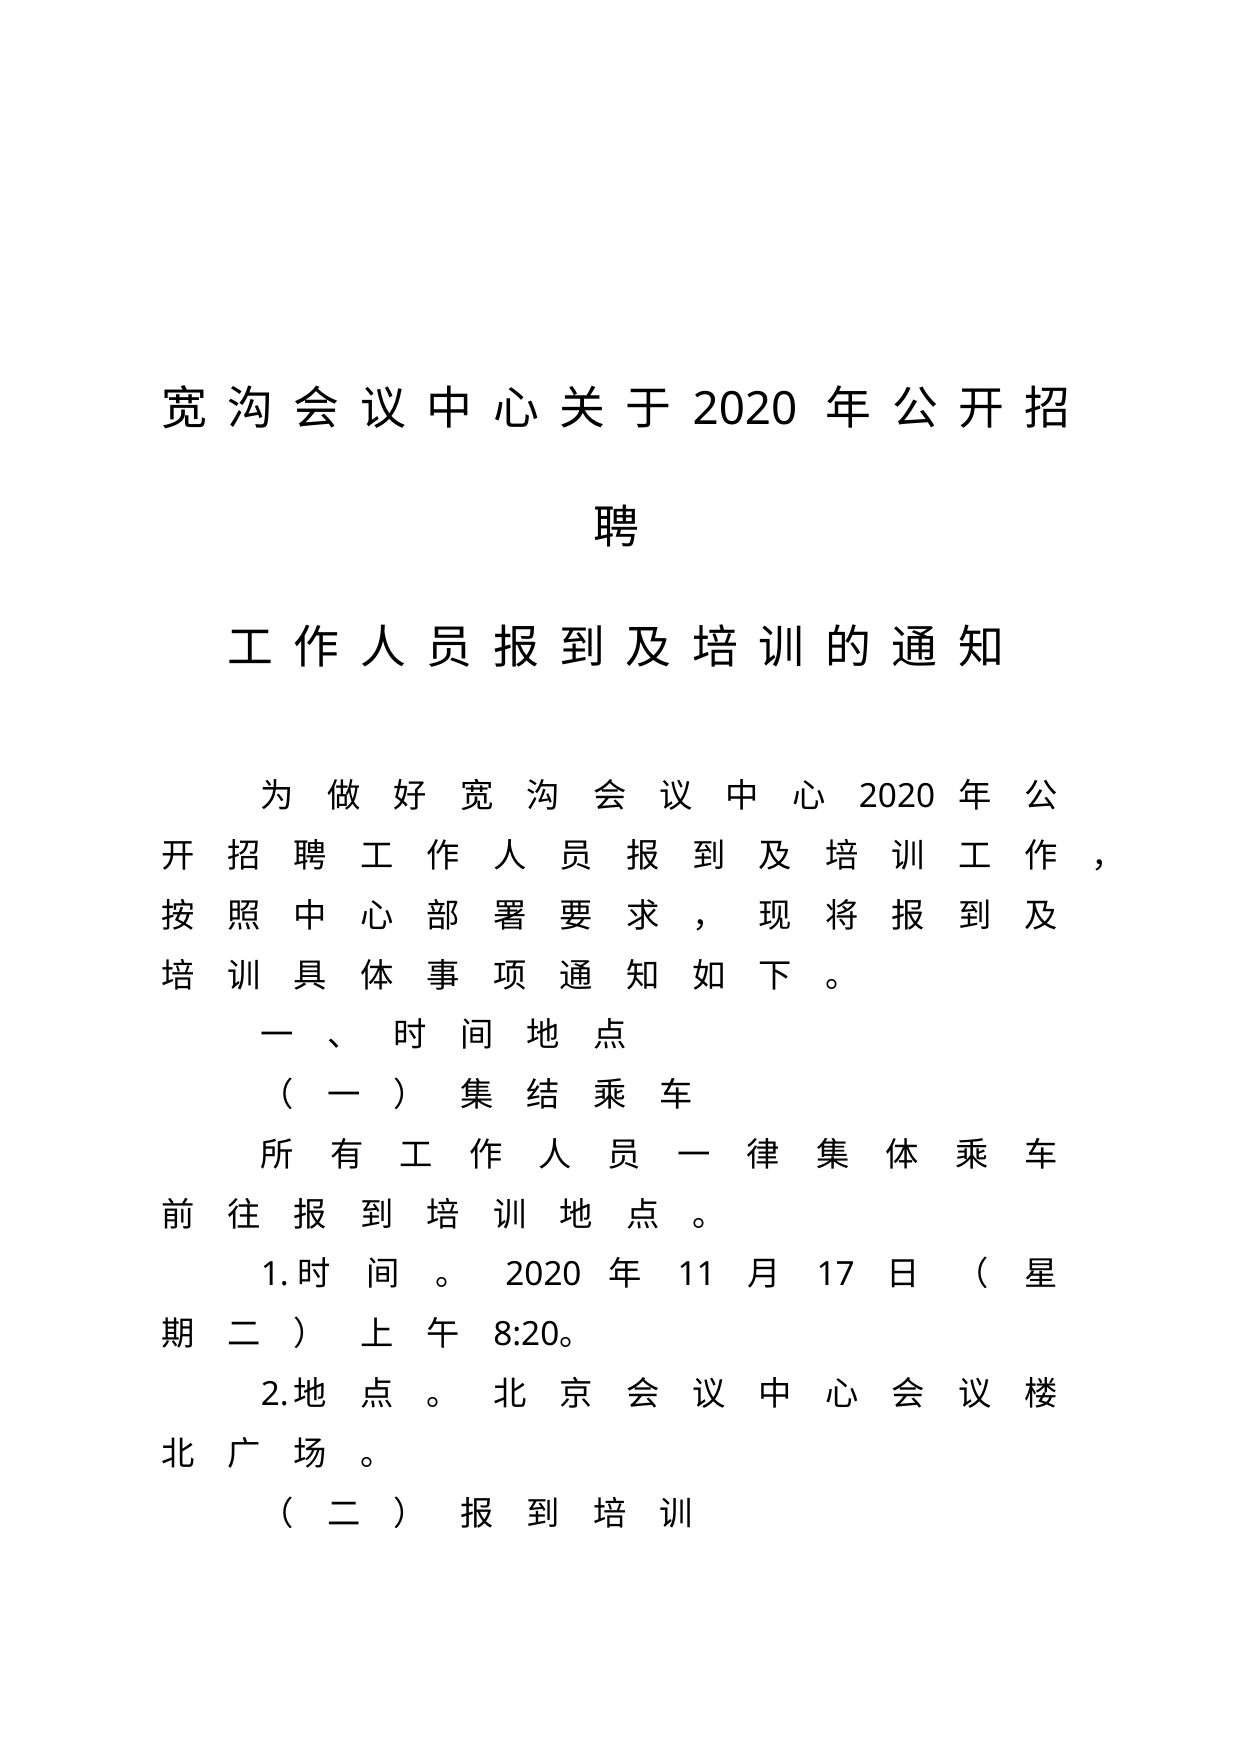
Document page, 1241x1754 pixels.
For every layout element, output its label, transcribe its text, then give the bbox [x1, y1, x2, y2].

text （二）报到培训 [161, 1481, 1091, 1541]
text 1.时间。2020年11月17日（星期二）上午8:20。 [161, 1242, 1091, 1361]
text 工作人员报到及培训的通知 [161, 584, 1091, 703]
text 宽沟会议中心关于2020年公开招聘 [161, 345, 1091, 584]
text 所有工作人员一律集体乘车前往报到培训地点。 [161, 1122, 1091, 1242]
text 一、时间地点 [161, 1002, 1091, 1062]
text （一）集结乘车 [161, 1062, 1091, 1122]
text 2.地点。北京会议中心会议楼北广场。 [161, 1361, 1091, 1481]
text 为做好宽沟会议中心2020年公开招聘工作人员报到及培训工作，按照中心部署要求，现将报到及培训具体事项通知如下。 [161, 763, 1091, 1002]
